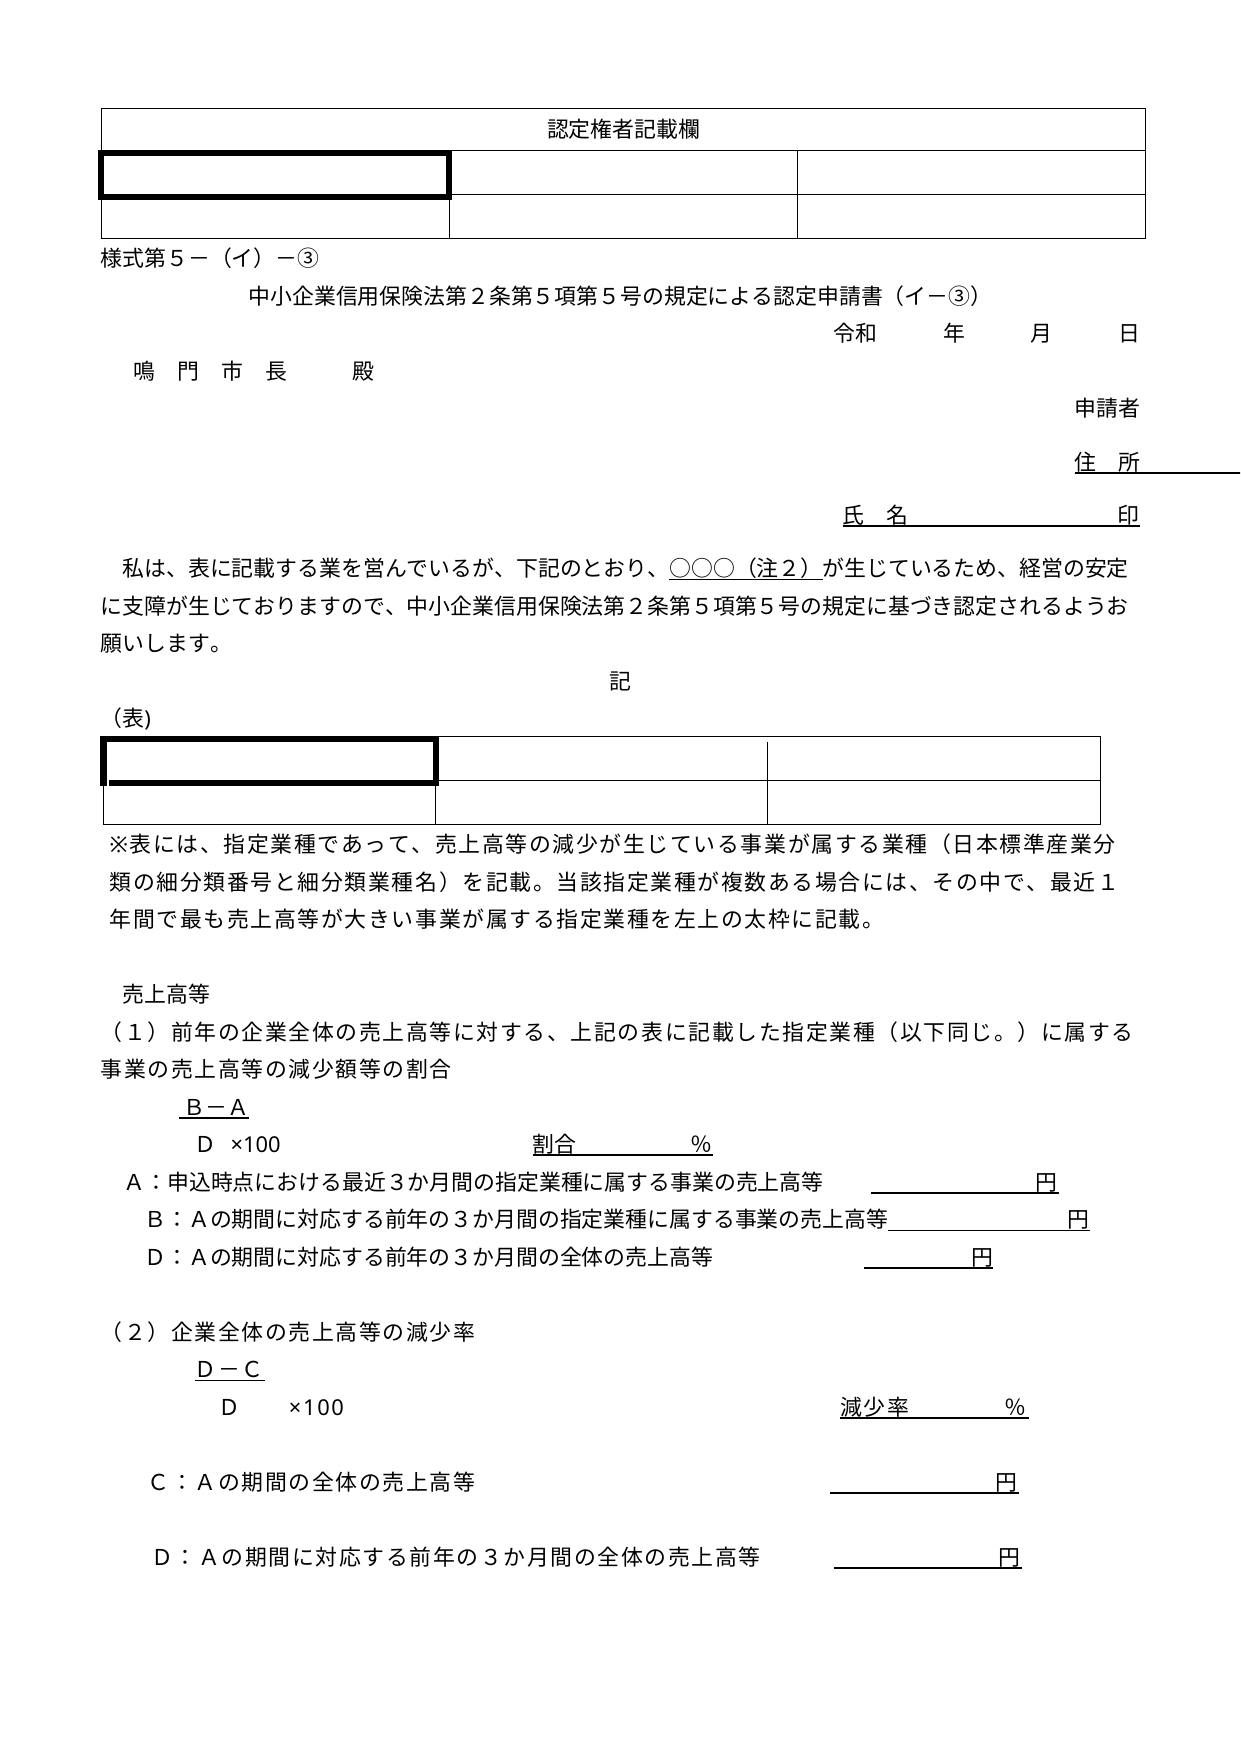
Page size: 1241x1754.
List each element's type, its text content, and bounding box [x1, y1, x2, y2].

table_header [768, 737, 1100, 780]
subtitle 記 [100, 661, 1140, 698]
text ※表には、指定業種であって、売上高等の減少が生じている事業が属する業種（日本標準産業分類の細分類番号と細分類業種名）を記載。当該指定業種が複数ある場合には、その中で、最近１年間で最も売上高等が大きい事業が属する指定業種を左上の太枠に記載。 [109, 824, 1140, 937]
table_header [107, 742, 433, 780]
table_cell [798, 195, 1145, 237]
text 令和 年 月 日 [100, 313, 1140, 351]
text Ｂ：Ａの期間に対応する前年の３か月間の指定業種に属する事業の売上高等 円 [100, 1199, 1140, 1237]
text （表) [100, 698, 1140, 736]
text 私は、表に記載する業を営んでいるが、下記のとおり、○○○（注２）が生じているため、経営の安定に支障が生じておりますので、中小企業信用保険法第２条第５項第５号の規定に基づき認定されるようお願いします。 [100, 548, 1140, 661]
text Ｃ：Ａの期間の全体の売上高等 円 [100, 1462, 1140, 1499]
text 住 所 [100, 442, 1140, 479]
table_cell [436, 781, 767, 823]
table_cell [450, 195, 797, 237]
table_cell [452, 151, 797, 194]
text 様式第５－（イ）－③ [100, 239, 1140, 276]
text 中小企業信用保険法第２条第５項第５号の規定による認定申請書（イ－③） [100, 276, 1140, 313]
text （１）前年の企業全体の売上高等に対する、上記の表に記載した指定業種（以下同じ。）に属する事業の売上高等の減少額等の割合 [100, 1012, 1140, 1087]
table_header 認定権者記載欄 [102, 109, 1145, 150]
table_cell [798, 151, 1145, 194]
table_cell [768, 781, 1100, 823]
text （２）企業全体の売上高等の減少率 [100, 1312, 1140, 1349]
text Ｄ：Ａの期間に対応する前年の３か月間の全体の売上高等 円 [100, 1537, 1140, 1574]
text 氏 名 印 [100, 495, 1140, 533]
text Ｄ ×100 減少率 ％ [100, 1387, 1140, 1424]
text Ｂ－Ａ [100, 1087, 1140, 1124]
table_cell [102, 200, 449, 237]
table_header [439, 737, 768, 780]
text Ｄ：Ａの期間に対応する前年の３か月間の全体の売上高等 円 [100, 1237, 1140, 1274]
text 申請者 [100, 388, 1140, 426]
table_cell [104, 156, 446, 194]
text Ｄ ×100 割合 ％ [100, 1124, 1140, 1162]
text 鳴 門 市 長 殿 [100, 351, 1140, 388]
text 売上高等 [100, 974, 1140, 1012]
table_cell [104, 780, 435, 823]
text Ｄ－Ｃ [100, 1349, 1140, 1387]
text Ａ：申込時点における最近３か月間の指定業種に属する事業の売上高等 円 [100, 1162, 1140, 1199]
